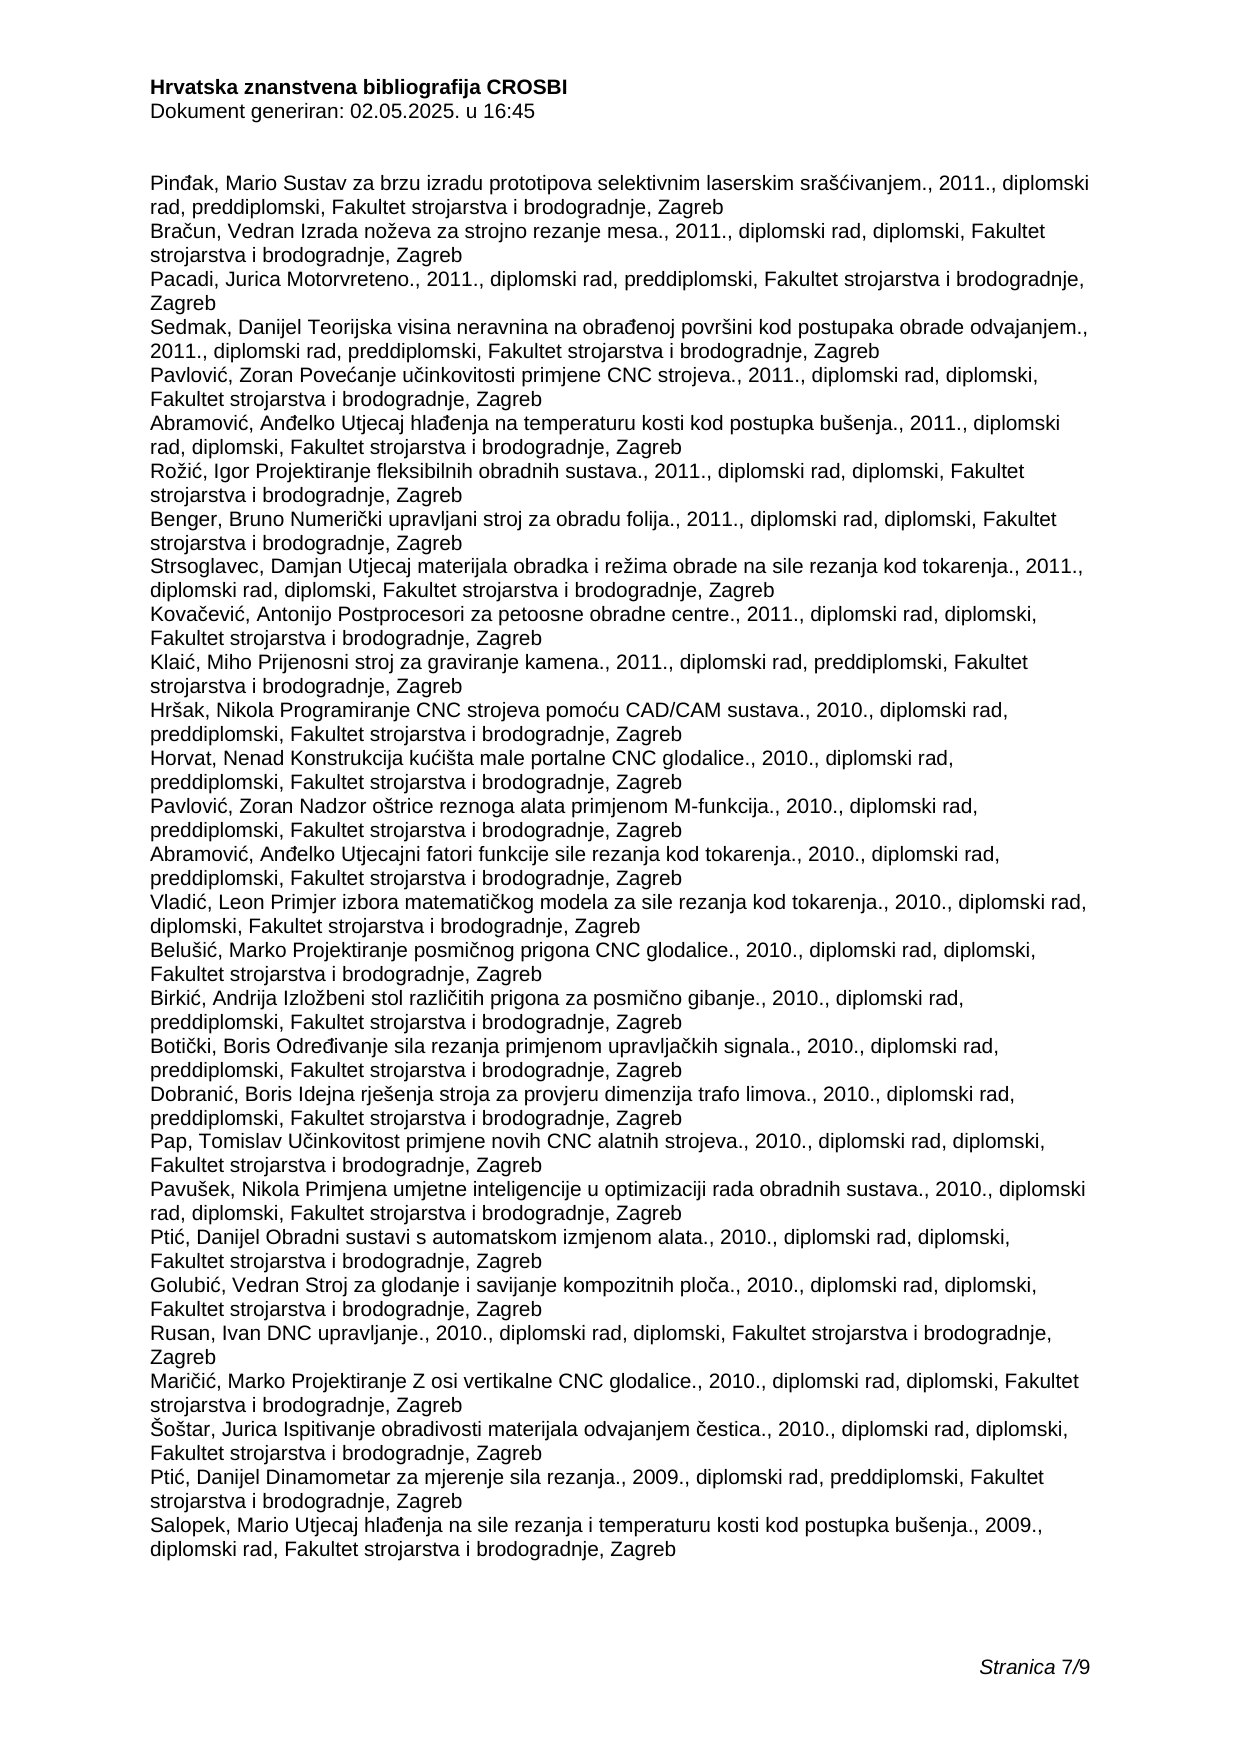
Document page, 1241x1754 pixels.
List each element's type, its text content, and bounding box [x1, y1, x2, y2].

text Pacadi, Jurica [150, 267, 1090, 315]
text Abramović, Anđelko [150, 411, 1090, 458]
text Pap, Tomislav [150, 1129, 1090, 1177]
text Pavlović, Zoran [150, 363, 1090, 411]
text Sedmak, Danijel [150, 315, 1090, 363]
text Rožić, Igor [150, 458, 1090, 506]
text Klaić, Miho [150, 650, 1090, 698]
text Birkić, Andrija [150, 986, 1090, 1033]
text Pavušek, Nikola [150, 1177, 1090, 1225]
text Hršak, Nikola [150, 698, 1090, 746]
text Botički, Boris [150, 1033, 1090, 1081]
text Šoštar, Jurica [150, 1417, 1090, 1465]
text Benger, Bruno [150, 506, 1090, 554]
text Strsoglavec, Damjan [150, 554, 1090, 602]
text Horvat, Nenad [150, 746, 1090, 794]
text Ptić, Danijel [150, 1465, 1090, 1513]
text Dobranić, Boris [150, 1081, 1090, 1129]
text Belušić, Marko [150, 938, 1090, 986]
text Golubić, Vedran [150, 1273, 1090, 1321]
text Pinđak, Mario [150, 171, 1090, 219]
text Maričić, Marko [150, 1369, 1090, 1417]
text Rusan, Ivan [150, 1321, 1090, 1369]
text Salopek, Mario [150, 1513, 1090, 1561]
text Kovačević, Antonijo [150, 602, 1090, 650]
text Pavlović, Zoran [150, 794, 1090, 842]
text Vladić, Leon [150, 890, 1090, 938]
text Abramović, Anđelko [150, 842, 1090, 890]
text Ptić, Danijel [150, 1225, 1090, 1273]
text Bračun, Vedran [150, 219, 1090, 267]
